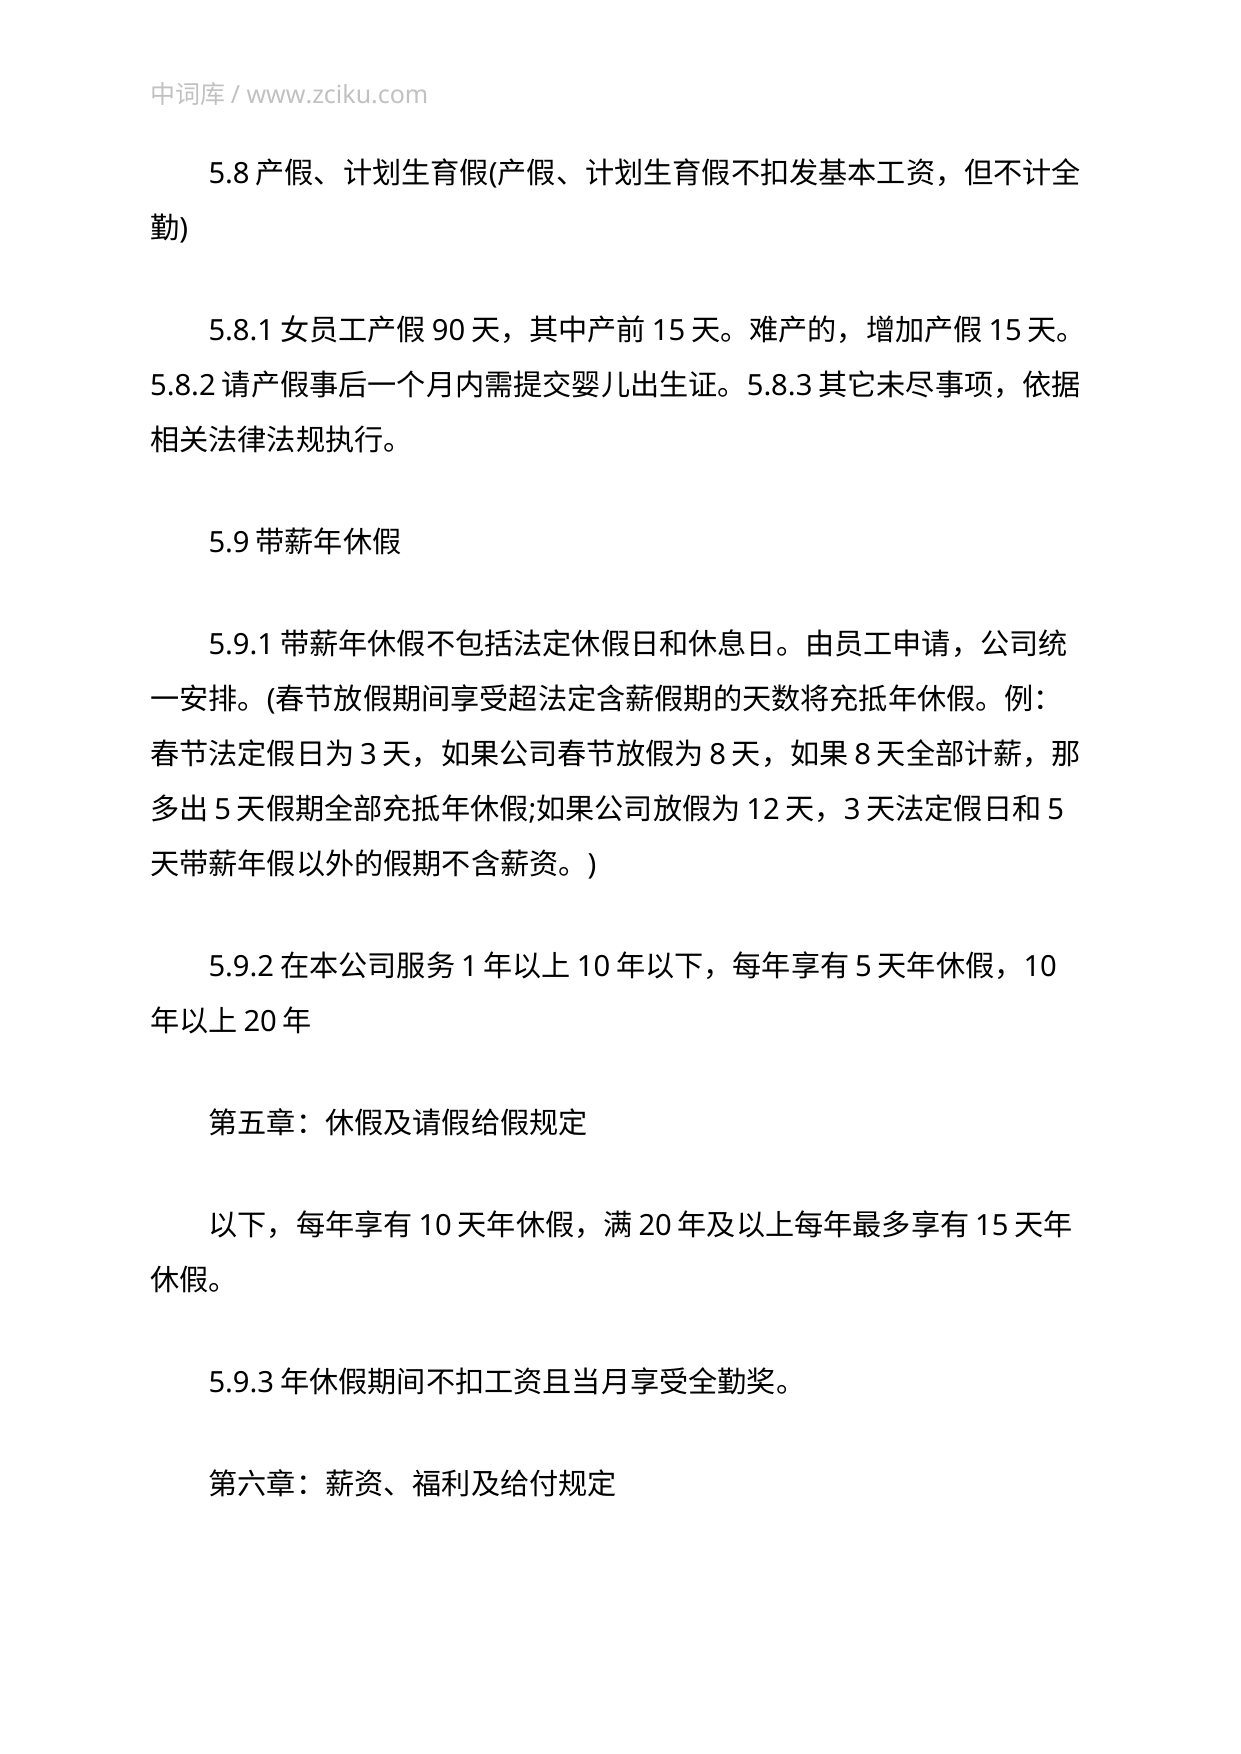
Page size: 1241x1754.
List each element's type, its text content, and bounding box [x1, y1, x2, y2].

text 5.8.1女员工产假90天，其中产前15天。难产的，增加产假15天。5.8.2请产假事后一个月内需提交婴儿出生证。5.8.3其它未尽事项，依据相关法律法规执行。 [150, 307, 1090, 459]
text 5.9.3年休假期间不扣工资且当月享受全勤奖。 [150, 1358, 1090, 1401]
text 5.9.2在本公司服务1年以上10年以下，每年享有5天年休假，10年以上20年 [150, 943, 1090, 1040]
text 以下，每年享有10天年休假，满20年及以上每年最多享有15天年休假。 [150, 1201, 1090, 1299]
text 5.9.1带薪年休假不包括法定休假日和休息日。由员工申请，公司统一安排。(春节放假期间享受超法定含薪假期的天数将充抵年休假。例：春节法定假日为3天，如果公司春节放假为8天，如果8天全部计薪，那多出5天假期全部充抵年休假;如果公司放假为12天，3天法定假日和5天带薪年假以外的假期不含薪资。) [150, 621, 1090, 883]
text 第五章：休假及请假给假规定 [150, 1100, 1090, 1142]
text 第六章：薪资、福利及给付规定 [150, 1460, 1090, 1502]
text 5.8产假、计划生育假(产假、计划生育假不扣发基本工资，但不计全勤) [150, 150, 1090, 247]
text 5.9带薪年休假 [150, 519, 1090, 561]
